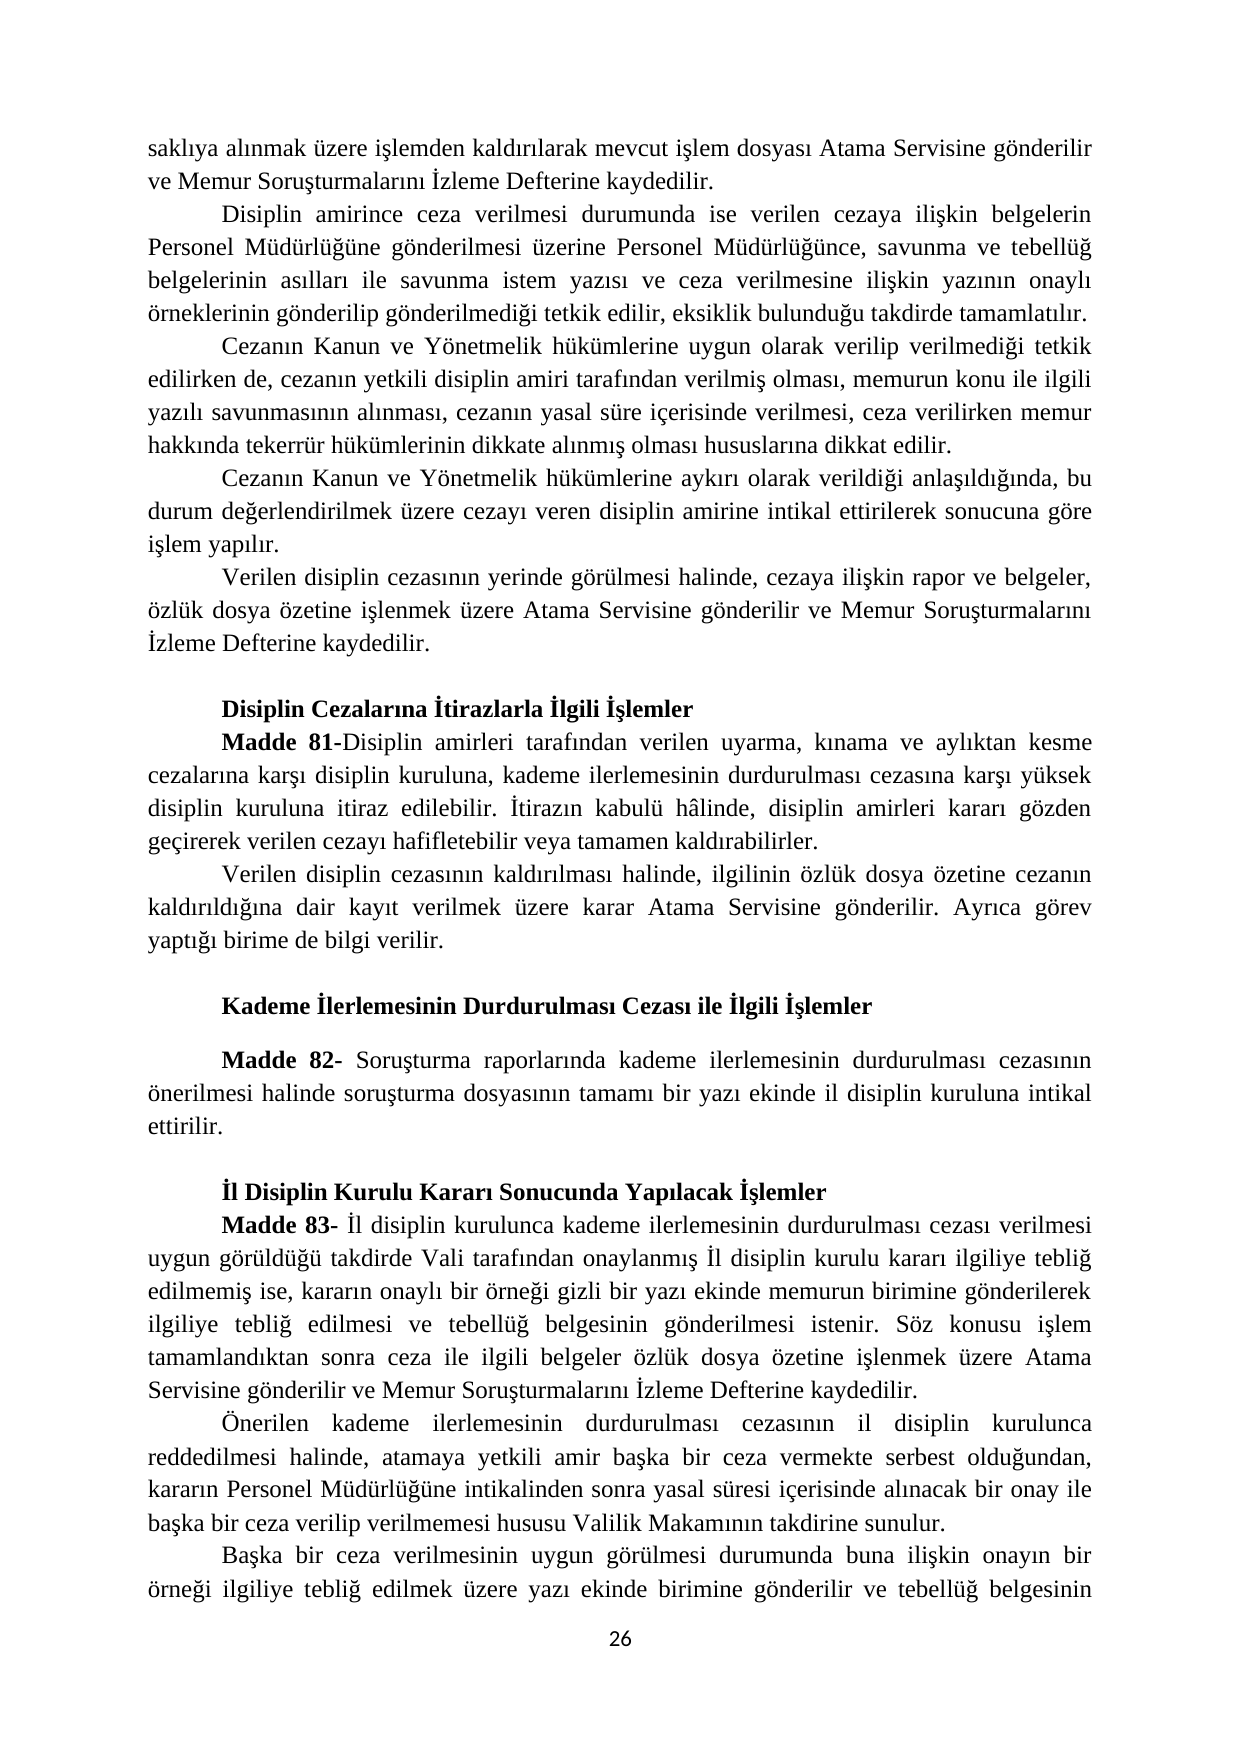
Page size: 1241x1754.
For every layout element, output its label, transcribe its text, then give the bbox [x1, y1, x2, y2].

text Önerilen kademe ilerlemesinin durdurulması cezasının il disiplin kurulunca reddedilmesi halinde, atamaya yetkili amir başka bir ceza vermekte serbest olduğundan, kararın Personel Müdürlüğüne intikalinden sonra yasal süresi içerisinde alınacak bir onay ile başka bir ceza verilip verilmemesi hususu Valilik Makamının takdirine sunulur. [148, 1408, 1093, 1536]
text Cezanın Kanun ve Yönetmelik hükümlerine uygun olarak verilip verilmediği tetkik edilirken de, cezanın yetkili disiplin amiri tarafından verilmiş olması, memurun konu ile ilgili yazılı savunmasının alınması, cezanın yasal süre içerisinde verilmesi, ceza verilirken memur hakkında tekerrür hükümlerinin dikkate alınmış olması hususlarına dikkat edilir. [148, 331, 1093, 459]
text Cezanın Kanun ve Yönetmelik hükümlerine aykırı olarak verildiği anlaşıldığında, bu durum değerlendirilmek üzere cezayı veren disiplin amirine intikal ettirilerek sonucuna göre işlem yapılır. [148, 463, 1093, 558]
text İl Disiplin Kurulu Kararı Sonucunda Yapılacak İşlemler [148, 1177, 1093, 1206]
text Disiplin amirince ceza verilmesi durumunda ise verilen cezaya ilişkin belgelerin Personel Müdürlüğüne gönderilmesi üzerine Personel Müdürlüğünce, savunma ve tebellüğ belgelerinin asılları ile savunma istem yazısı ve ceza verilmesine ilişkin yazının onaylı örneklerinin gönderilip gönderilmediği tetkik edilir, eksiklik bulunduğu takdirde tamamlatılır. [148, 199, 1093, 327]
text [148, 1541, 1093, 1602]
text Madde 82- Soruşturma raporlarında kademe ilerlemesinin durdurulması cezasının önerilmesi halinde soruşturma dosyasının tamamı bir yazı ekinde il disiplin kuruluna intikal ettirilir. [148, 1045, 1093, 1140]
text Verilen disiplin cezasının yerinde görülmesi halinde, cezaya ilişkin rapor ve belgeler, özlük dosya özetine işlenmek üzere Atama Servisine gönderilir ve Memur Soruşturmalarını İzleme Defterine kaydedilir. [148, 562, 1093, 657]
text Madde 83- İl disiplin kurulunca kademe ilerlemesinin durdurulması cezası verilmesi uygun görüldüğü takdirde Vali tarafından onaylanmış İl disiplin kurulu kararı ilgiliye tebliğ edilmemiş ise, kararın onaylı bir örneği gizli bir yazı ekinde memurun birimine gönderilerek ilgiliye tebliğ edilmesi ve tebellüğ belgesinin gönderilmesi istenir. Söz konusu işlem tamamlandıktan sonra ceza ile ilgili belgeler özlük dosya özetine işlenmek üzere Atama Servisine gönderilir ve Memur Soruşturmalarını İzleme Defterine kaydedilir. [148, 1210, 1093, 1404]
text Kademe İlerlemesinin Durdurulması Cezası ile İlgili İşlemler [148, 991, 1093, 1020]
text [148, 133, 1093, 195]
text Disiplin Cezalarına İtirazlarla İlgili İşlemler [148, 694, 1093, 723]
text Madde 81-Disiplin amirleri tarafından verilen uyarma, kınama ve aylıktan kesme cezalarına karşı disiplin kuruluna, kademe ilerlemesinin durdurulması cezasına karşı yüksek disiplin kuruluna itiraz edilebilir. İtirazın kabulü hâlinde, disiplin amirleri kararı gözden geçirerek verilen cezayı hafifletebilir veya tamamen kaldırabilirler. [148, 727, 1093, 855]
text Verilen disiplin cezasının kaldırılması halinde, ilgilinin özlük dosya özetine cezanın kaldırıldığına dair kayıt verilmek üzere karar Atama Servisine gönderilir. Ayrıca görev yaptığı birime de bilgi verilir. [148, 859, 1093, 954]
